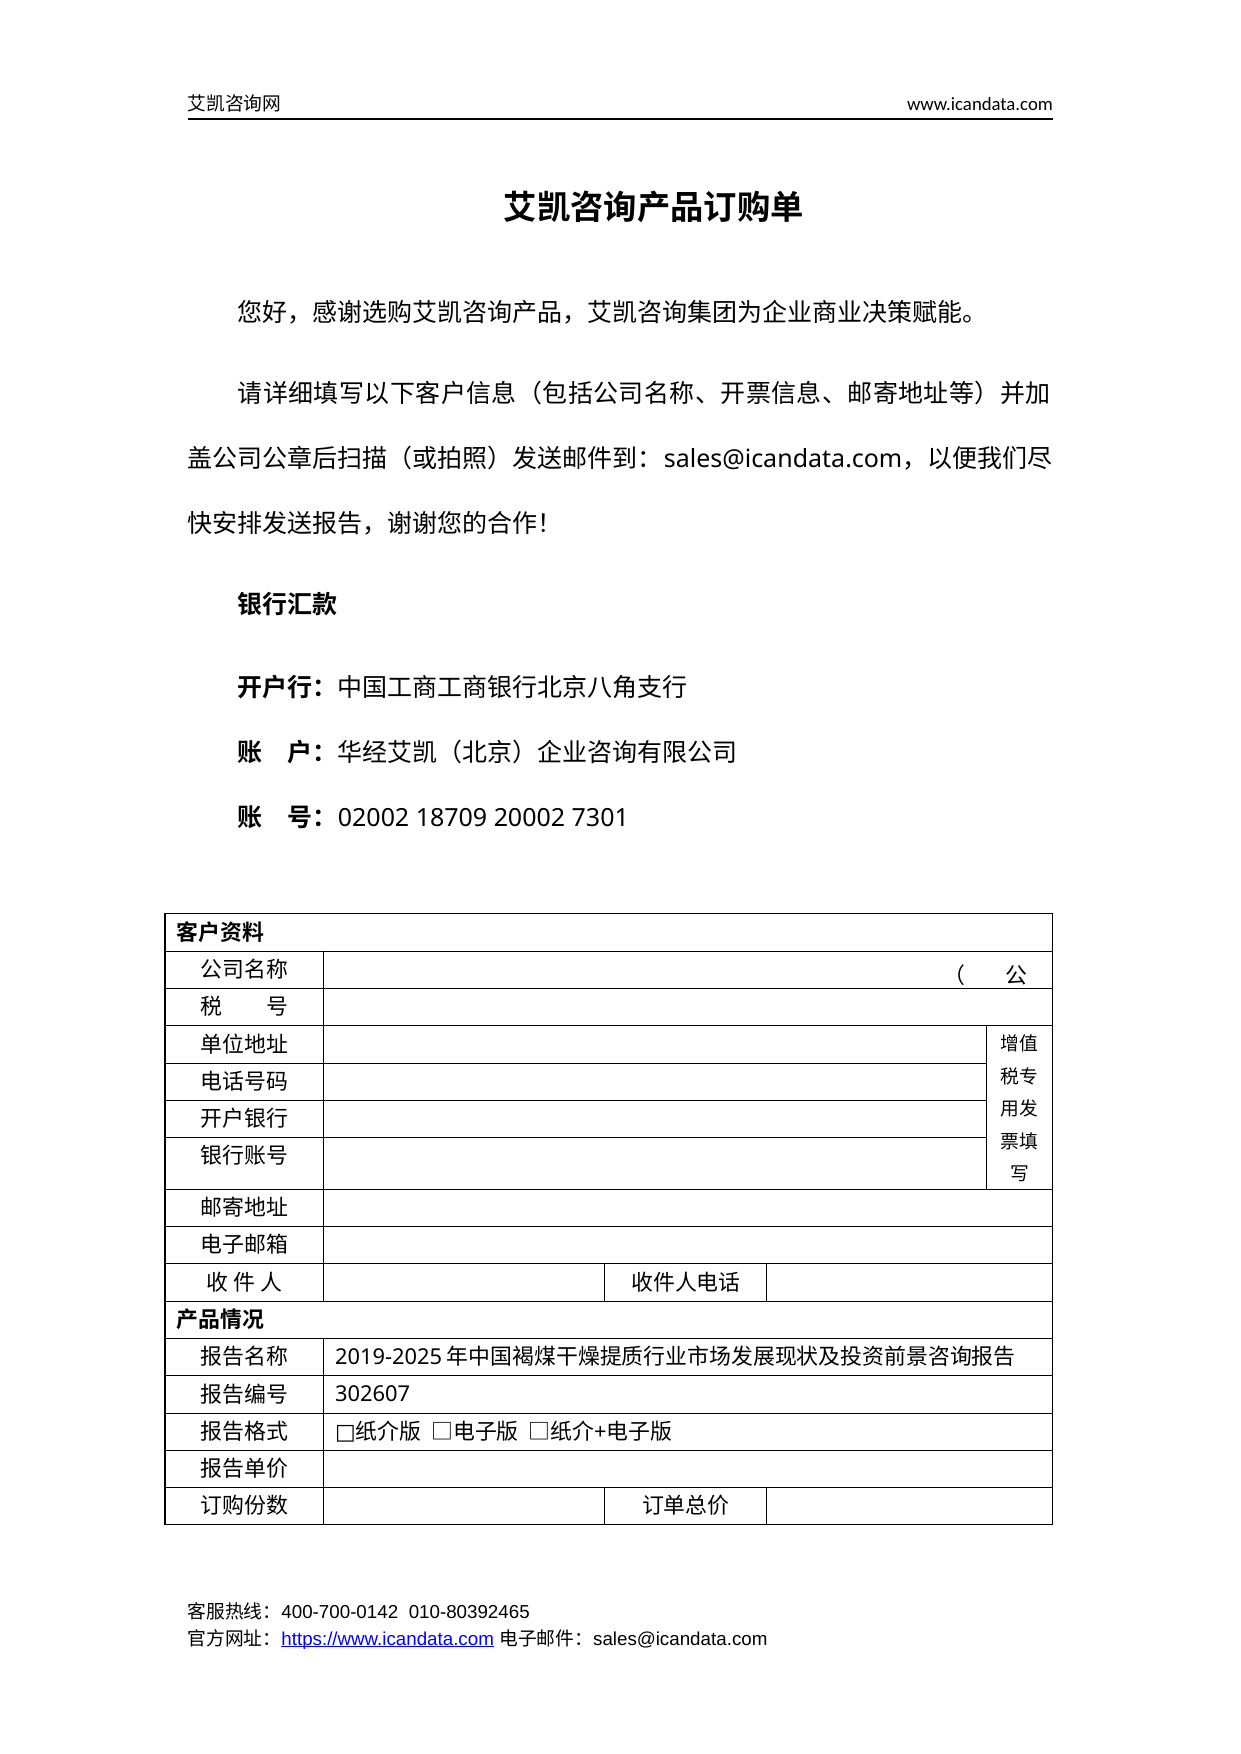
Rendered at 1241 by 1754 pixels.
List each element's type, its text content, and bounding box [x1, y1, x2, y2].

table_cell 报告编号 [166, 1376, 323, 1412]
table_cell 税 号 [166, 989, 323, 1025]
table_cell [324, 1488, 604, 1524]
table_cell 2019-2025年中国褐煤干燥提质行业市场发展现状及投资前景咨询报告 [324, 1339, 1052, 1375]
table_cell [324, 1227, 1052, 1263]
text 账 户：华经艾凯（北京）企业咨询有限公司 [187, 718, 1053, 783]
text 银行汇款 [187, 570, 1053, 635]
text 账 号：02002 18709 20002 7301 [187, 783, 1053, 848]
table_cell [324, 989, 1052, 1025]
table_cell [324, 1026, 986, 1062]
table_header 客户资料 [166, 914, 1052, 951]
table_cell 银行账号 [166, 1138, 323, 1189]
table_cell 报告单价 [166, 1451, 323, 1487]
table_cell [324, 952, 1052, 988]
table_cell 产品情况 [166, 1302, 1052, 1338]
table_cell 电话号码 [166, 1064, 323, 1100]
table_cell 收件人电话 [605, 1264, 766, 1301]
table_cell 开户银行 [166, 1101, 323, 1137]
table_cell [324, 1264, 604, 1301]
table_cell [324, 1101, 986, 1137]
table_cell [767, 1488, 1052, 1524]
table_cell [324, 1064, 986, 1100]
text 请详细填写以下客户信息（包括公司名称、开票信息、邮寄地址等）并加盖公司公章后扫描（或拍照）发送邮件到：sales@icandata.com，以便我们尽快安排发送报告，谢谢您的合作！ [187, 359, 1053, 554]
table_cell [324, 1190, 1052, 1226]
table_cell [324, 1138, 986, 1189]
text 开户行：中国工商工商银行北京八角支行 [187, 653, 1053, 718]
text 您好，感谢选购艾凯咨询产品，艾凯咨询集团为企业商业决策赋能。 [187, 278, 1053, 343]
table_cell 电子邮箱 [166, 1227, 323, 1263]
table_cell 收 件 人 [166, 1264, 323, 1301]
table_cell 增值税专用发票填写 [987, 1026, 1052, 1189]
table_cell 单位地址 [166, 1026, 323, 1062]
table_cell [767, 1264, 1052, 1301]
table_cell 订购份数 [166, 1488, 323, 1524]
table_cell 订单总价 [605, 1488, 766, 1524]
text 艾凯咨询产品订购单 [187, 172, 1053, 237]
table_cell [324, 1451, 1052, 1487]
table_cell 公司名称 [166, 952, 323, 988]
table_cell 报告格式 [166, 1414, 323, 1450]
table_cell 302607 [324, 1376, 1052, 1412]
table_cell 邮寄地址 [166, 1190, 323, 1226]
table_cell □纸介版 □电子版 □纸介+电子版 [324, 1414, 1052, 1450]
table_cell 报告名称 [166, 1339, 323, 1375]
